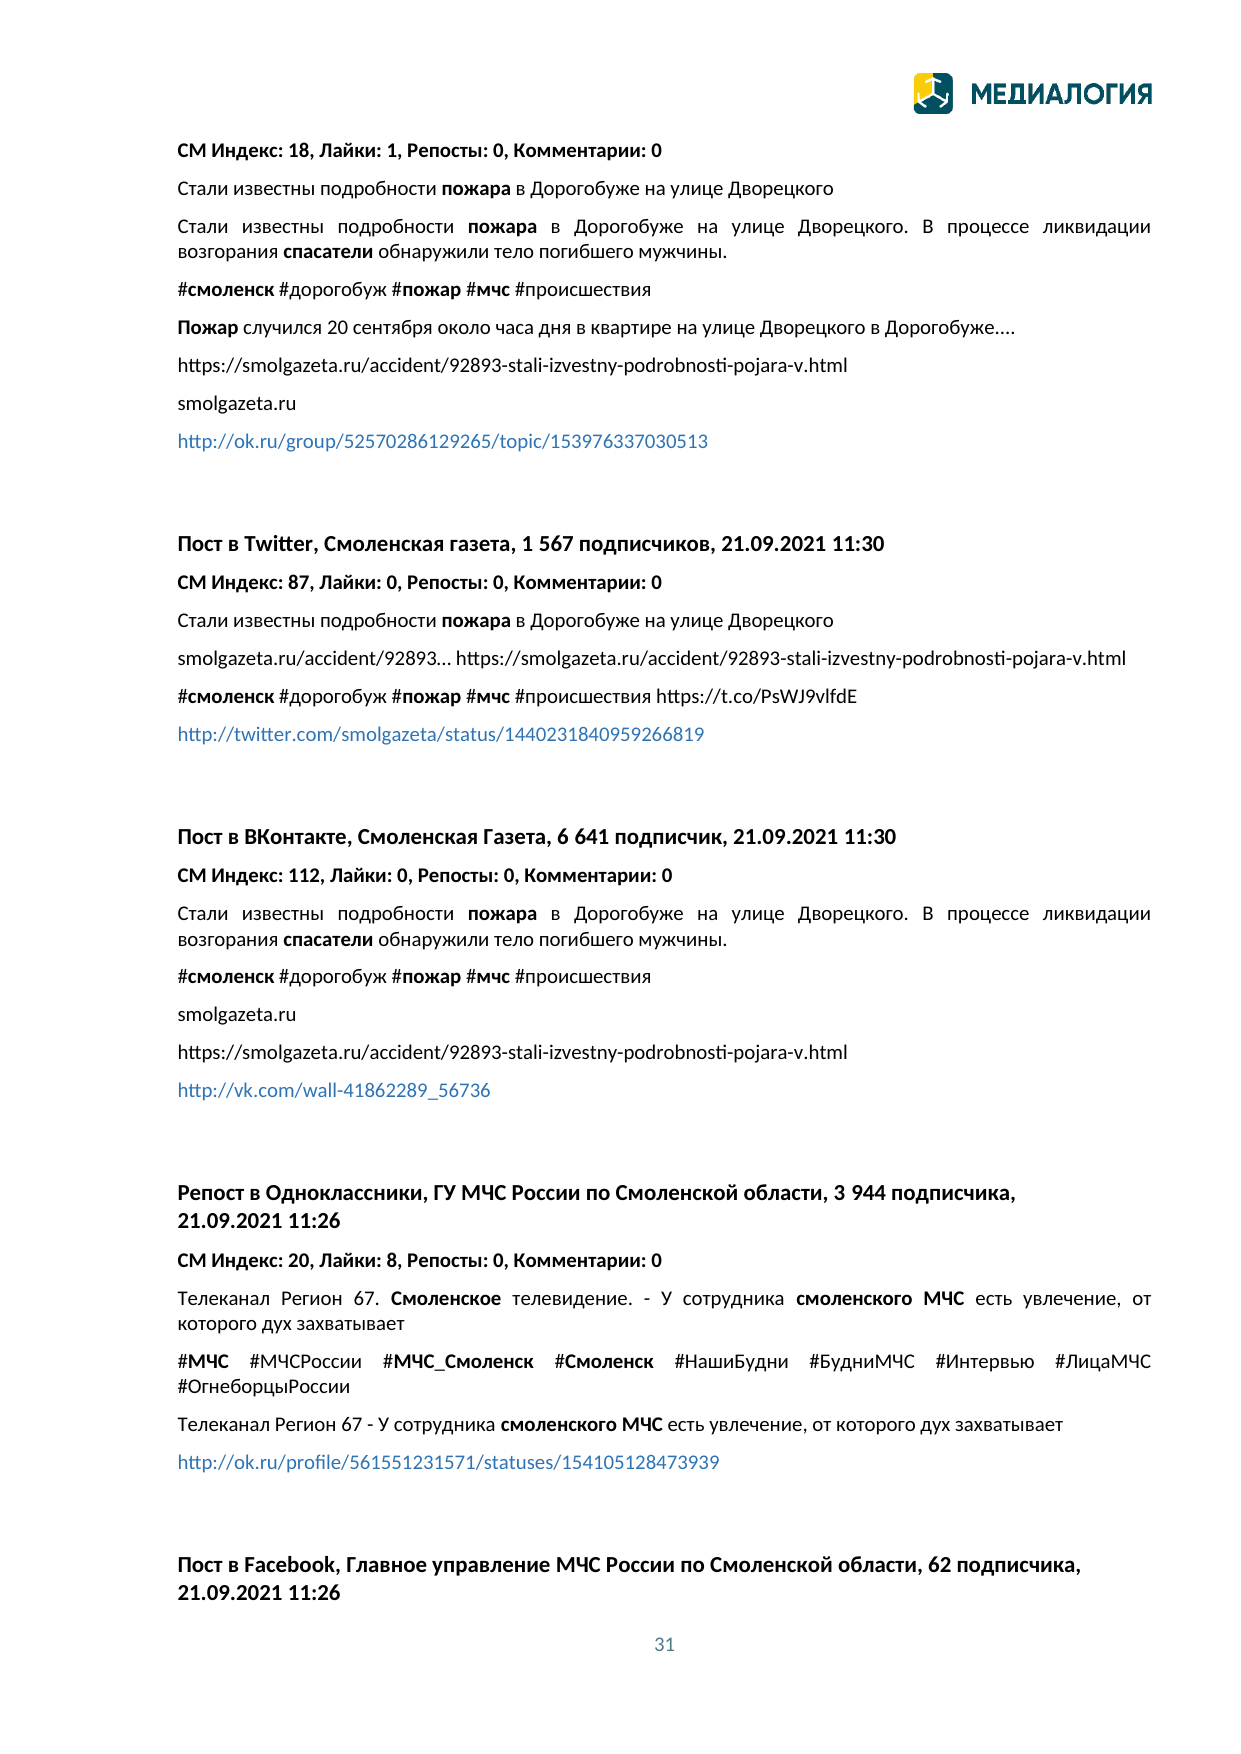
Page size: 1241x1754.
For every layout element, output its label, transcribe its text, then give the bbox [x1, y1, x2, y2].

text #смоленск #дорогобуж #пожар #мчс #происшествия https://t.co/PsWJ9vlfdE [177, 683, 1152, 708]
picture [913, 73, 1152, 114]
text СМ Индекс: 18, Лайки: 1, Репосты: 0, Комментарии: 0 [177, 137, 1152, 163]
text Стали известны подробности пожара в Дорогобуже на улице Дворецкого. В процессе ликвидации возгорания спасатели обнаружили тело погибшего мужчины. [177, 213, 1152, 264]
text http://ok.ru/group/52570286129265/topic/153976337030513 [177, 428, 1152, 453]
text smolgazeta.ru [177, 390, 1152, 416]
text smolgazeta.ru [177, 1002, 1152, 1027]
text Пост в Facebook, Главное управление МЧС России по Смоленской области, 62 подписчика, 21.09.2021 11:26 [177, 1550, 1152, 1606]
text #смоленск #дорогобуж #пожар #мчс #происшествия [177, 964, 1152, 989]
text СМ Индекс: 20, Лайки: 8, Репосты: 0, Комментарии: 0 [177, 1247, 1152, 1272]
text Телеканал Регион 67 - У сотрудника смоленского МЧС есть увлечение, от которого дух захватывает [177, 1411, 1152, 1437]
text http://twitter.com/smolgazeta/status/1440231840959266819 [177, 721, 1152, 746]
text smolgazeta.ru/accident/92893… https://smolgazeta.ru/accident/92893-stali-izvestny-podrobnosti-pojara-v.html [177, 645, 1152, 671]
text #МЧС #МЧСРоссии #МЧС_Смоленск #Смоленск #НашиБудни #БудниМЧС #Интервью #ЛицаМЧС #ОгнеборцыРоссии [177, 1348, 1152, 1399]
text https://smolgazeta.ru/accident/92893-stali-izvestny-podrobnosti-pojara-v.html [177, 352, 1152, 378]
text Пост в Twitter, Смоленская газета, 1 567 подписчиков, 21.09.2021 11:30 [177, 529, 1152, 557]
text Репост в Одноклассники, ГУ МЧС России по Смоленской области, 3 944 подписчика, 21.09.2021 11:26 [177, 1178, 1152, 1234]
text Пост в ВКонтакте, Смоленская Газета, 6 641 подписчик, 21.09.2021 11:30 [177, 822, 1152, 850]
text Стали известны подробности пожара в Дорогобуже на улице Дворецкого [177, 607, 1152, 633]
text СМ Индекс: 87, Лайки: 0, Репосты: 0, Комментарии: 0 [177, 569, 1152, 595]
text Стали известны подробности пожара в Дорогобуже на улице Дворецкого [177, 175, 1152, 201]
text СМ Индекс: 112, Лайки: 0, Репосты: 0, Комментарии: 0 [177, 862, 1152, 888]
text http://ok.ru/profile/561551231571/statuses/154105128473939 [177, 1449, 1152, 1475]
text Телеканал Регион 67. Смоленское телевидение. - У сотрудника смоленского МЧС есть увлечение, от которого дух захватывает [177, 1285, 1152, 1336]
text #смоленск #дорогобуж #пожар #мчс #происшествия [177, 276, 1152, 302]
text Пожар случился 20 сентября около часа дня в квартире на улице Дворецкого в Дорогобуже.... [177, 314, 1152, 340]
text https://smolgazeta.ru/accident/92893-stali-izvestny-podrobnosti-pojara-v.html [177, 1039, 1152, 1065]
text Стали известны подробности пожара в Дорогобуже на улице Дворецкого. В процессе ликвидации возгорания спасатели обнаружили тело погибшего мужчины. [177, 900, 1152, 951]
text http://vk.com/wall-41862289_56736 [177, 1077, 1152, 1103]
